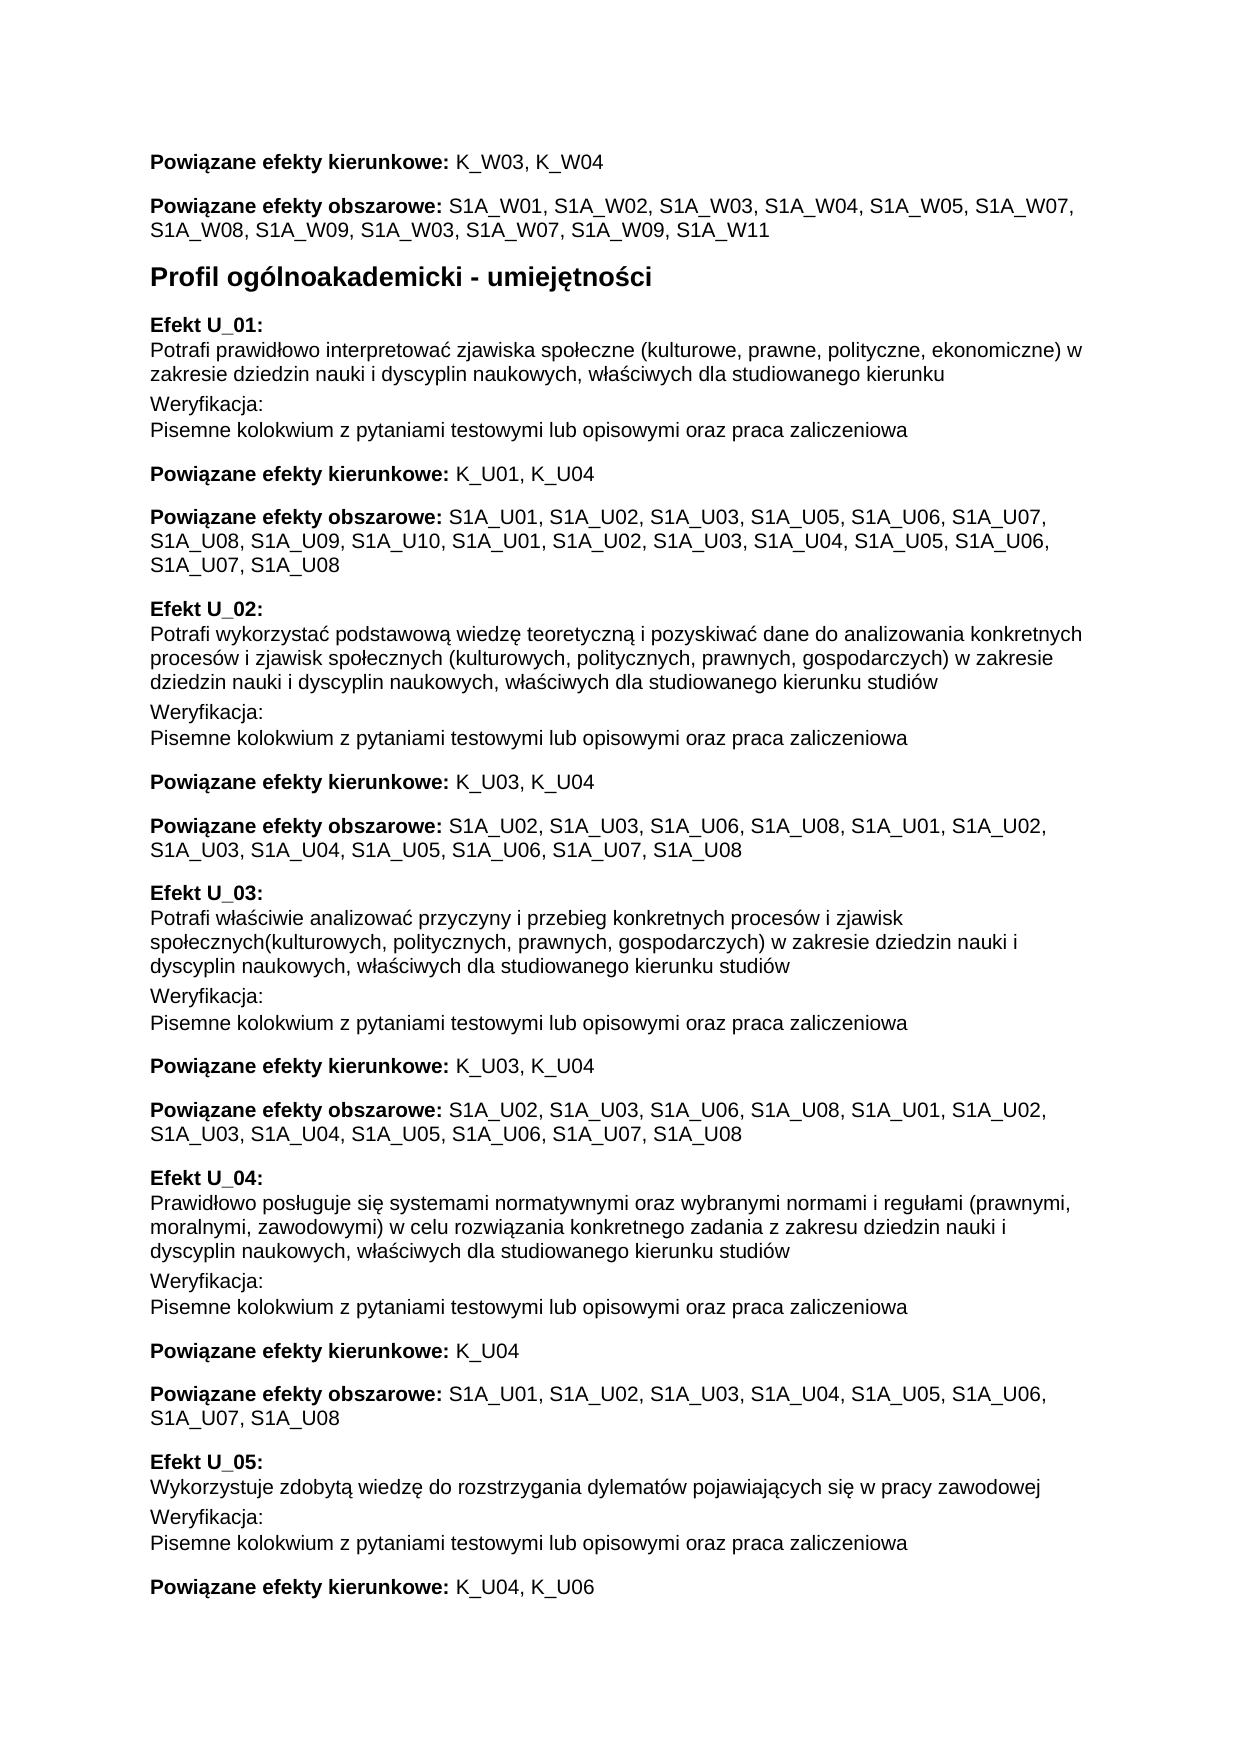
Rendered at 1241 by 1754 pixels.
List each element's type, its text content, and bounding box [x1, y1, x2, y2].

text Powiązane efekty kierunkowe: K_U03, K_U04 [150, 770, 1090, 794]
text Efekt U_01: [150, 312, 1090, 336]
text Potrafi prawidłowo interpretować zjawiska społeczne (kulturowe, prawne, polityczne, ekonomiczne) w zakresie dziedzin nauki i dyscyplin naukowych, właściwych dla studiowanego kierunku [150, 337, 1090, 385]
text Efekt U_04: [150, 1166, 1090, 1189]
text Weryfikacja: [150, 392, 1090, 416]
text Powiązane efekty kierunkowe: K_W03, K_W04 [150, 150, 1090, 174]
text Weryfikacja: [150, 1269, 1090, 1293]
text Powiązane efekty kierunkowe: K_U03, K_U04 [150, 1054, 1090, 1078]
text Powiązane efekty obszarowe: S1A_U02, S1A_U03, S1A_U06, S1A_U08, S1A_U01, S1A_U02, S1A_U03, S1A_U04, S1A_U05, S1A_U06, S1A_U07, S1A_U08 [150, 1098, 1090, 1146]
text Pisemne kolokwium z pytaniami testowymi lub opisowymi oraz praca zaliczeniowa [150, 418, 1090, 442]
text Efekt U_05: [150, 1450, 1090, 1474]
subtitle Profil ogólnoakademicki - umiejętności [150, 261, 1090, 293]
text Weryfikacja: [150, 984, 1090, 1008]
text Weryfikacja: [150, 700, 1090, 724]
text Powiązane efekty obszarowe: S1A_W01, S1A_W02, S1A_W03, S1A_W04, S1A_W05, S1A_W07, S1A_W08, S1A_W09, S1A_W03, S1A_W07, S1A_W09, S1A_W11 [150, 194, 1090, 242]
text Efekt U_02: [150, 597, 1090, 621]
text Wykorzystuje zdobytą wiedzę do rozstrzygania dylematów pojawiających się w pracy zawodowej [150, 1475, 1090, 1499]
text Prawidłowo posługuje się systemami normatywnymi oraz wybranymi normami i regułami (prawnymi, moralnymi, zawodowymi) w celu rozwiązania konkretnego zadania z zakresu dziedzin nauki i dyscyplin naukowych, właściwych dla studiowanego kierunku studiów [150, 1191, 1090, 1262]
text Pisemne kolokwium z pytaniami testowymi lub opisowymi oraz praca zaliczeniowa [150, 1531, 1090, 1555]
text Pisemne kolokwium z pytaniami testowymi lub opisowymi oraz praca zaliczeniowa [150, 726, 1090, 750]
text Powiązane efekty kierunkowe: K_U01, K_U04 [150, 461, 1090, 485]
text Powiązane efekty obszarowe: S1A_U01, S1A_U02, S1A_U03, S1A_U05, S1A_U06, S1A_U07, S1A_U08, S1A_U09, S1A_U10, S1A_U01, S1A_U02, S1A_U03, S1A_U04, S1A_U05, S1A_U06, S1A_U07, S1A_U08 [150, 505, 1090, 577]
text Powiązane efekty kierunkowe: K_U04, K_U06 [150, 1575, 1090, 1599]
text Powiązane efekty obszarowe: S1A_U02, S1A_U03, S1A_U06, S1A_U08, S1A_U01, S1A_U02, S1A_U03, S1A_U04, S1A_U05, S1A_U06, S1A_U07, S1A_U08 [150, 813, 1090, 861]
text Potrafi właściwie analizować przyczyny i przebieg konkretnych procesów i zjawisk społecznych(kulturowych, politycznych, prawnych, gospodarczych) w zakresie dziedzin nauki i dyscyplin naukowych, właściwych dla studiowanego kierunku studiów [150, 906, 1090, 978]
text Powiązane efekty kierunkowe: K_U04 [150, 1338, 1090, 1362]
text Potrafi wykorzystać podstawową wiedzę teoretyczną i pozyskiwać dane do analizowania konkretnych procesów i zjawisk społecznych (kulturowych, politycznych, prawnych, gospodarczych) w zakresie dziedzin nauki i dyscyplin naukowych, właściwych dla studiowanego kierunku studiów [150, 622, 1090, 694]
text Pisemne kolokwium z pytaniami testowymi lub opisowymi oraz praca zaliczeniowa [150, 1295, 1090, 1319]
text Powiązane efekty obszarowe: S1A_U01, S1A_U02, S1A_U03, S1A_U04, S1A_U05, S1A_U06, S1A_U07, S1A_U08 [150, 1382, 1090, 1430]
text Pisemne kolokwium z pytaniami testowymi lub opisowymi oraz praca zaliczeniowa [150, 1010, 1090, 1034]
text Efekt U_03: [150, 881, 1090, 905]
text Weryfikacja: [150, 1505, 1090, 1529]
